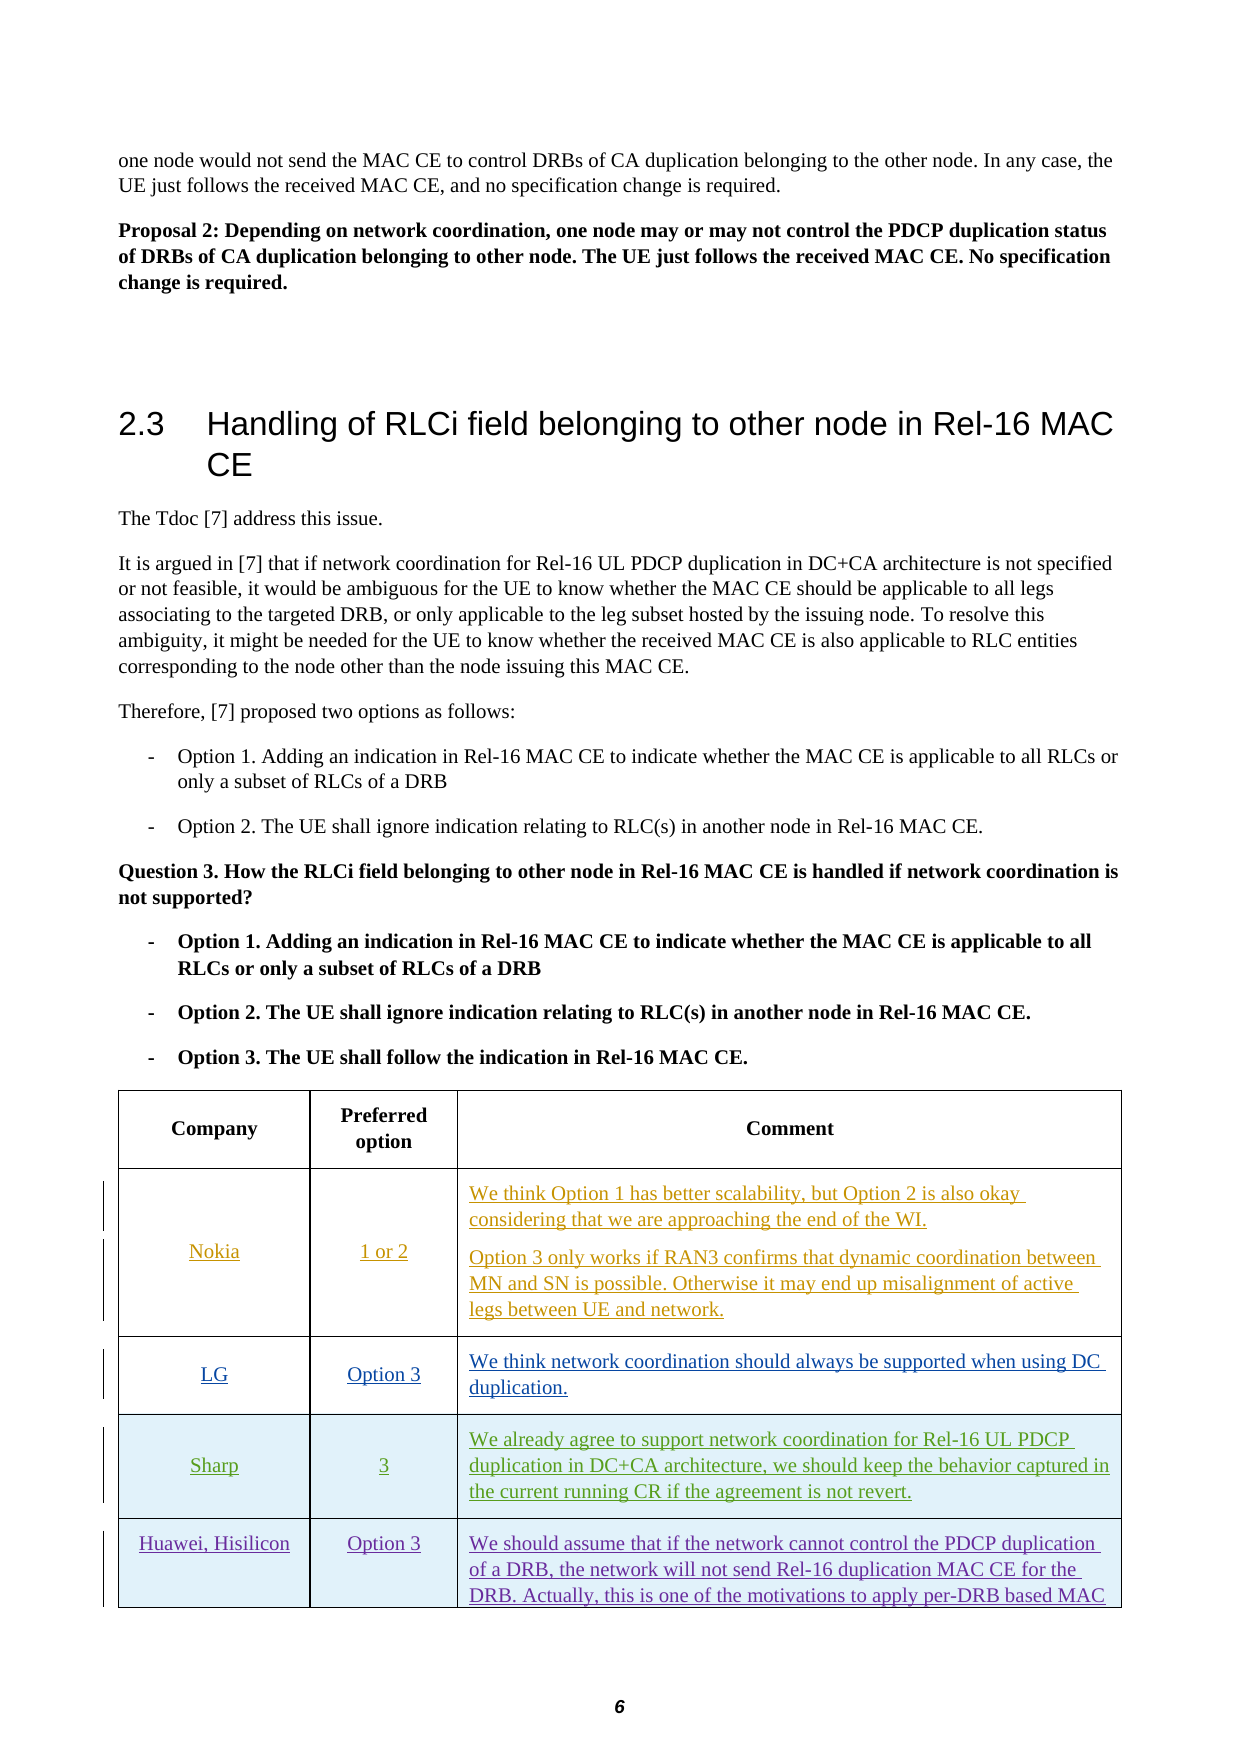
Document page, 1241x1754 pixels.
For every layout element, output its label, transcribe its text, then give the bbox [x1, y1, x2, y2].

table_cell [119, 1337, 309, 1413]
text The Tdoc [7] address this issue. [118, 506, 1122, 530]
table_cell [458, 1169, 1121, 1336]
text Proposal 2: Depending on network coordination, one node may or may not control the PDCP duplication status of DRBs of CA duplication belonging to other node. The UE just follows the received MAC CE. No specification change is required. [118, 218, 1122, 294]
text - Option 2. The UE shall ignore indication relating to RLC(s) in another node in Rel-16 MAC CE. [148, 1000, 1122, 1024]
text - Option 1. Adding an indication in Rel-16 MAC CE to indicate whether the MAC CE is applicable to all RLCs or only a subset of RLCs of a DRB [148, 929, 1122, 979]
table_cell [311, 1169, 457, 1336]
text - Option 1. Adding an indication in Rel-16 MAC CE to indicate whether the MAC CE is applicable to all RLCs or only a subset of RLCs of a DRB [148, 743, 1122, 793]
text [118, 147, 1122, 197]
subtitle 2.3 Handling of RLCi field belonging to other node in Rel-16 MAC CE [118, 404, 1122, 484]
text - Option 3. The UE shall follow the indication in Rel-16 MAC CE. [148, 1045, 1122, 1069]
text - Option 2. The UE shall ignore indication relating to RLC(s) in another node in Rel-16 MAC CE. [148, 814, 1122, 838]
text Question 3. How the RLCi field belonging to other node in Rel-16 MAC CE is handled if network coordination is not supported? [118, 859, 1122, 909]
table_header Preferred option [311, 1091, 457, 1167]
table_cell [458, 1337, 1121, 1413]
text It is argued in [7] that if network coordination for Rel-16 UL PDCP duplication in DC+CA architecture is not specified or not feasible, it would be ambiguous for the UE to know whether the MAC CE should be applicable to all legs associating to the targeted DRB, or only applicable to the leg subset hosted by the issuing node. To resolve this ambiguity, it might be needed for the UE to know whether the received MAC CE is also applicable to RLC entities corresponding to the node other than the node issuing this MAC CE. [118, 550, 1122, 678]
table_header Company [119, 1091, 309, 1167]
table_header Comment [458, 1091, 1121, 1167]
text Therefore, [7] proposed two options as follows: [118, 699, 1122, 723]
table_cell [311, 1337, 457, 1413]
table_cell [119, 1169, 309, 1336]
